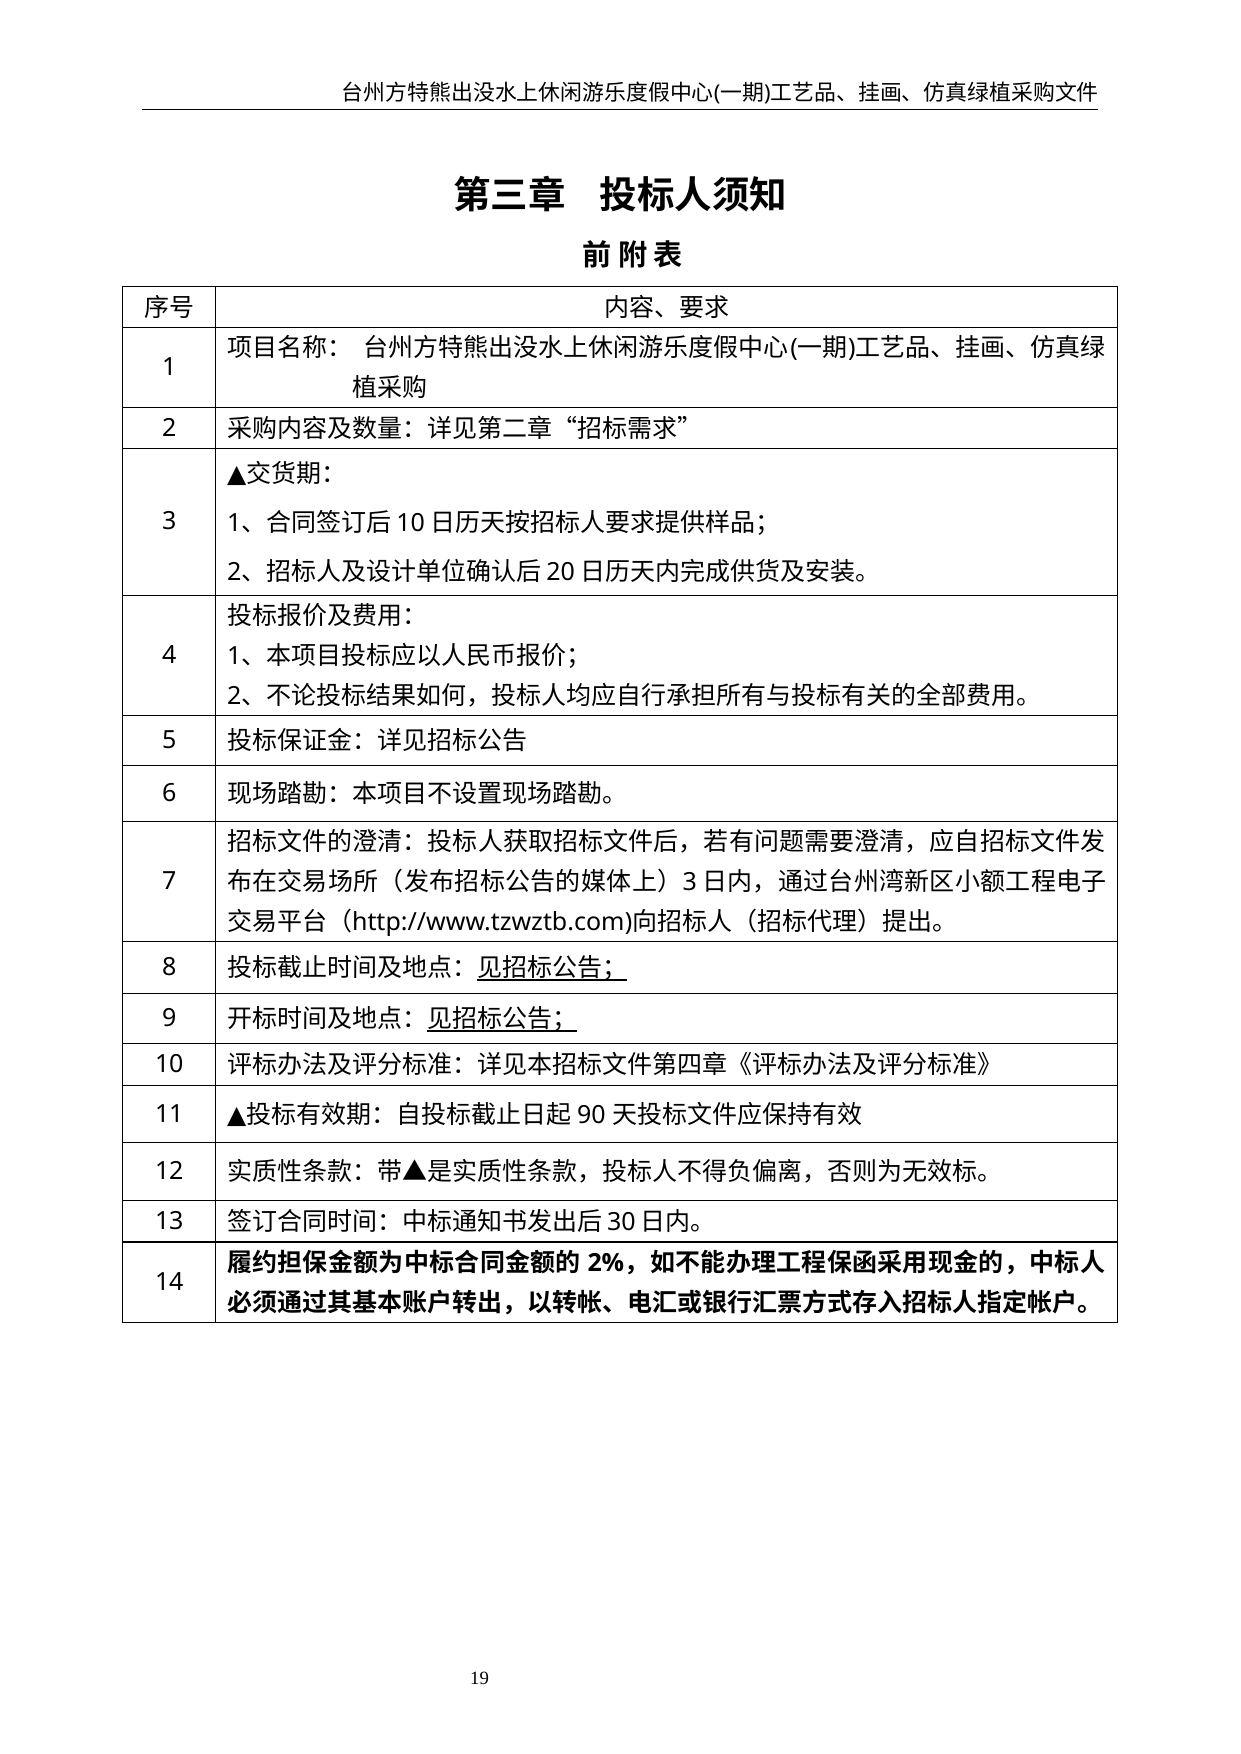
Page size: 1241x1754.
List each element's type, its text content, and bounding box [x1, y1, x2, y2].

table_cell 2 [123, 408, 215, 448]
table_cell 12 [123, 1143, 215, 1199]
table_cell 14 [123, 1243, 215, 1322]
text 前 附 表 [167, 231, 1098, 273]
table_cell 3 [123, 449, 215, 594]
text 第三章 投标人须知 [142, 164, 1098, 219]
table_cell 8 [123, 942, 215, 993]
table_cell 1 [123, 328, 215, 407]
table_cell 4 [123, 596, 215, 715]
table_cell 采购内容及数量：详见第二章“招标需求” [216, 408, 1117, 448]
table_cell 实质性条款：带▲是实质性条款，投标人不得负偏离，否则为无效标。 [216, 1143, 1117, 1199]
table_cell 项目名称： 台州方特熊出没水上休闲游乐度假中心(一期)工艺品、挂画、仿真绿植采购 [216, 328, 1117, 407]
table_cell 评标办法及评分标准：详见本招标文件第四章《评标办法及评分标准》 [216, 1044, 1117, 1085]
table_cell 11 [123, 1086, 215, 1142]
table_cell 招标文件的澄清：投标人获取招标文件后，若有问题需要澄清，应自招标文件发布在交易场所（发布招标公告的媒体上）3日内，通过台州湾新区小额工程电子交易平台（http://www.tzwztb.com)向招标人（招标代理）提出。 [216, 822, 1117, 941]
table_cell 现场踏勘：本项目不设置现场踏勘。 [216, 766, 1117, 821]
table_cell 7 [123, 822, 215, 941]
table_cell 6 [123, 766, 215, 821]
table_cell 签订合同时间：中标通知书发出后30日内。 [216, 1201, 1117, 1241]
table_cell 开标时间及地点：见招标公告； [216, 994, 1117, 1043]
table_cell 13 [123, 1201, 215, 1241]
table_cell 5 [123, 716, 215, 765]
table_cell 投标保证金：详见招标公告 [216, 716, 1117, 765]
table_header 序号 [123, 287, 215, 327]
table_cell 投标截止时间及地点：见招标公告； [216, 942, 1117, 993]
table_cell ▲投标有效期：自投标截止日起 90 天投标文件应保持有效 [216, 1086, 1117, 1142]
table_cell 履约担保金额为中标合同金额的2%，如不能办理工程保函采用现金的，中标人必须通过其基本账户转出，以转帐、电汇或银行汇票方式存入招标人指定帐户。 [216, 1243, 1117, 1322]
table_header 内容、要求 [216, 287, 1117, 327]
table_cell 投标报价及费用： 1、本项目投标应以人民币报价； 2、不论投标结果如何，投标人均应自行承担所有与投标有关的全部费用。 [216, 596, 1117, 715]
table_cell 9 [123, 994, 215, 1043]
table_cell ▲交货期： 1、合同签订后10日历天按招标人要求提供样品； 2、招标人及设计单位确认后20日历天内完成供货及安装。 [216, 449, 1117, 594]
table_cell 10 [123, 1044, 215, 1085]
